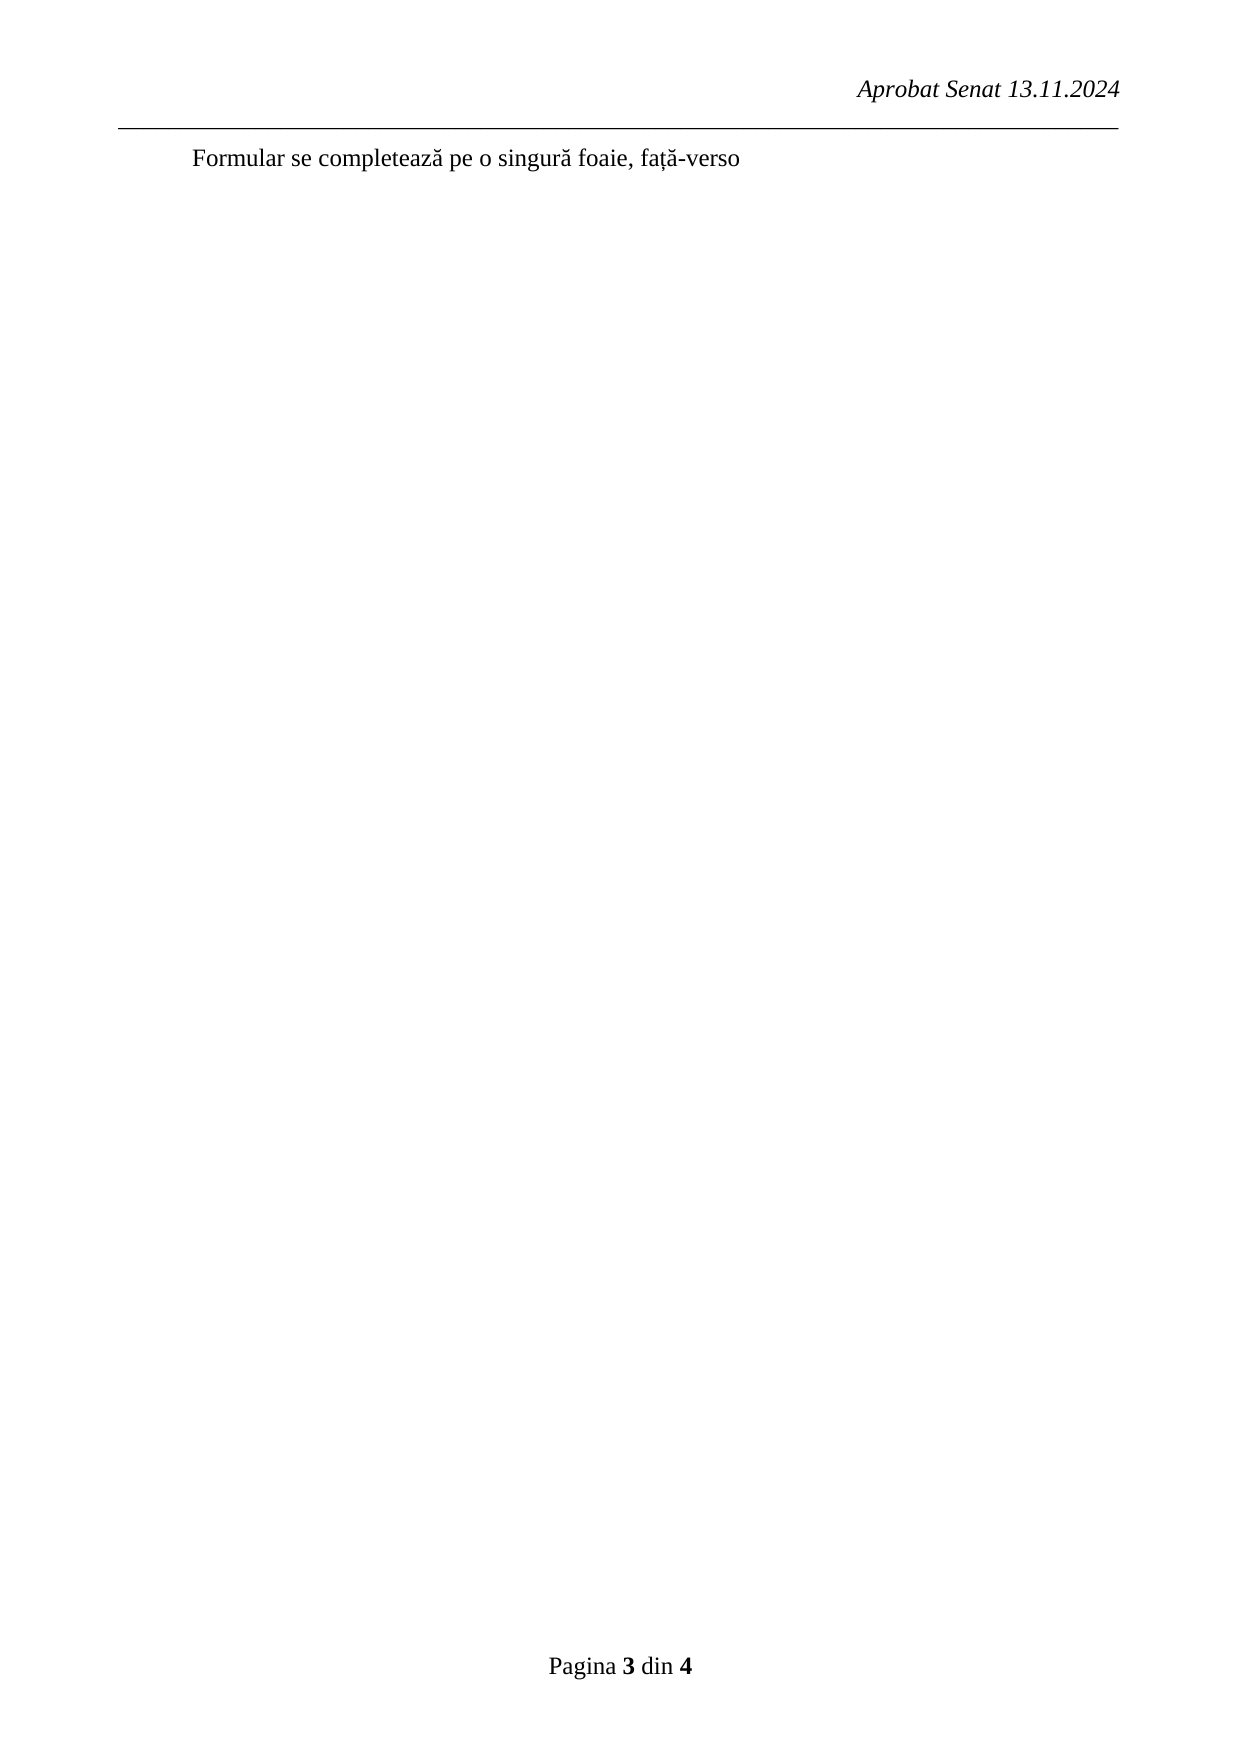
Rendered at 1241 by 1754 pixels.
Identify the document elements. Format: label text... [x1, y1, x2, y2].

text Formular se completează pe o singură foaie, față-verso [118, 143, 1122, 172]
